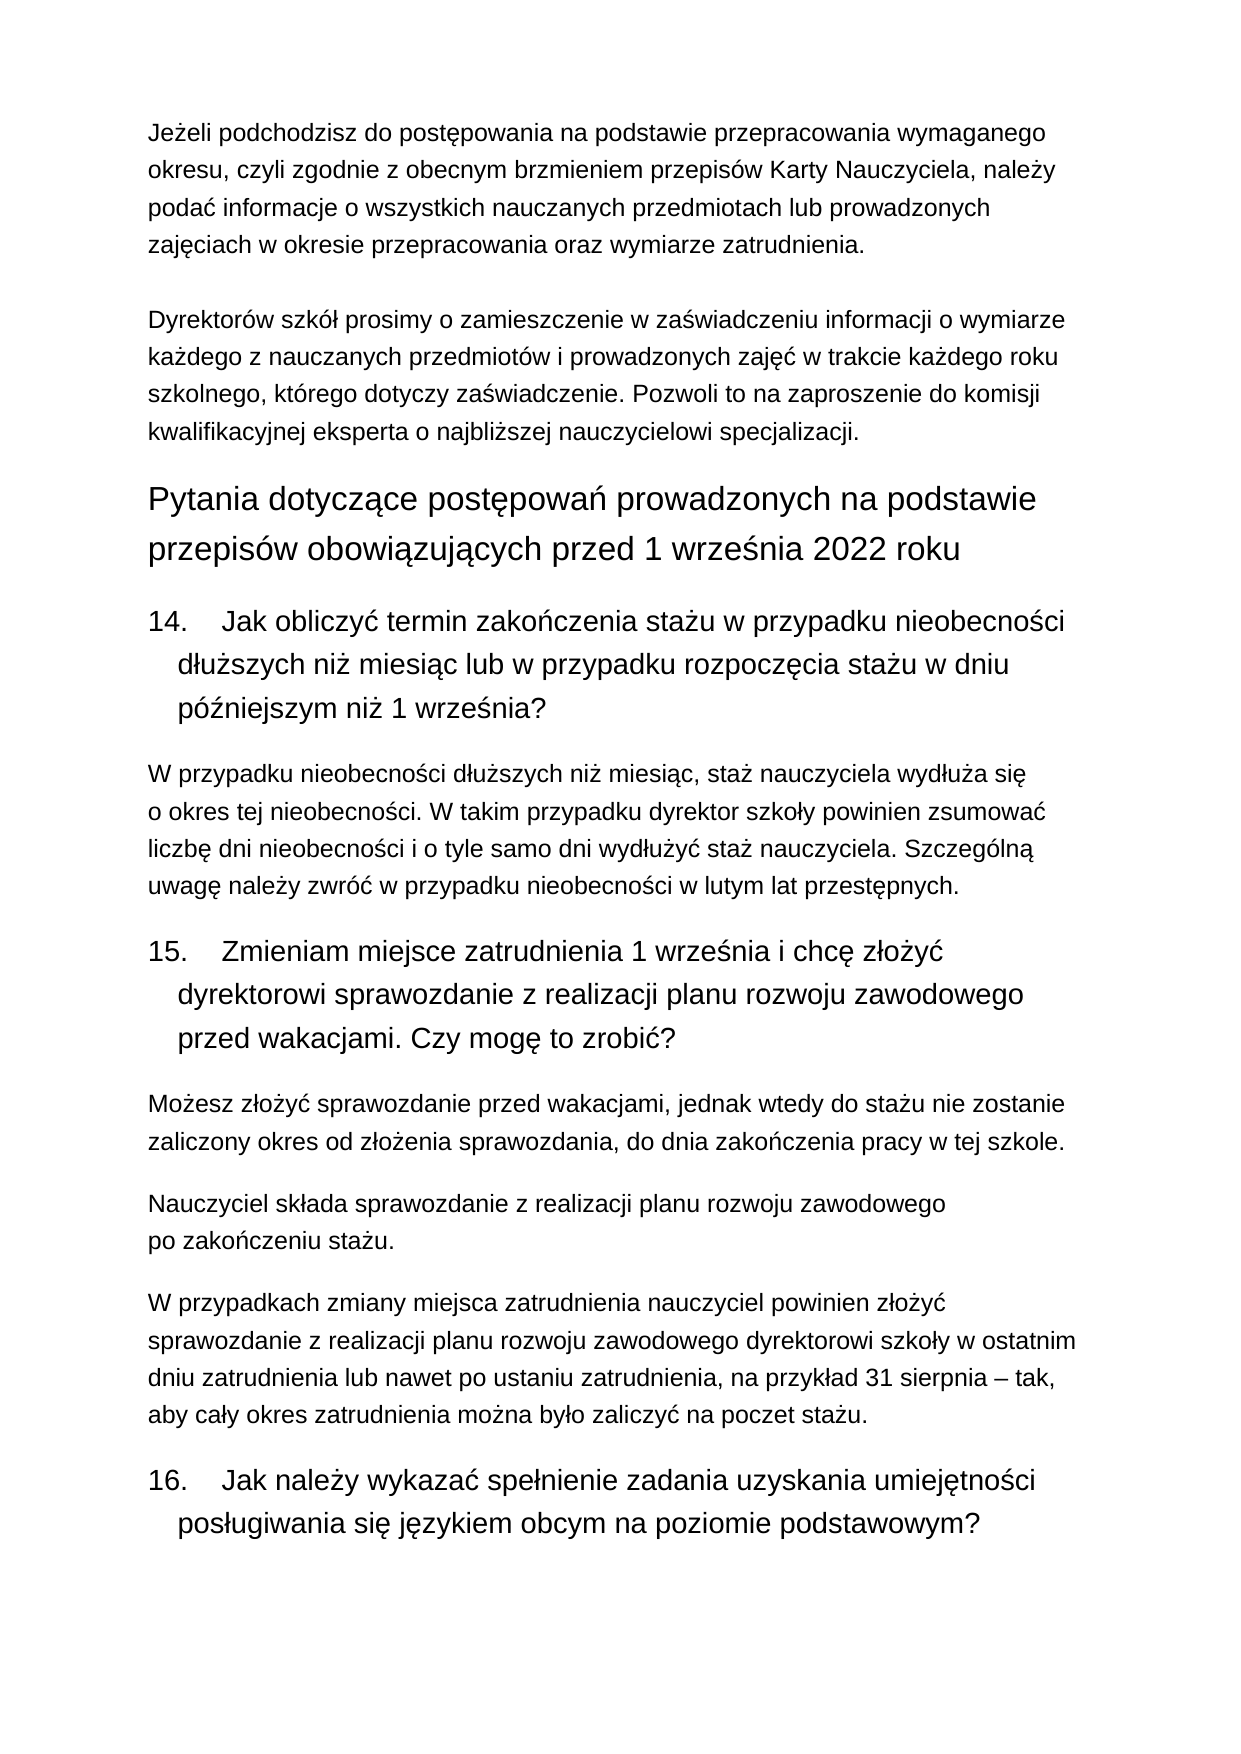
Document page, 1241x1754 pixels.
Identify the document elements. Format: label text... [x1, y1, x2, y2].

text Możesz złożyć sprawozdanie przed wakacjami, jednak wtedy do stażu nie zostanie zaliczony okres od złożenia sprawozdania, do dnia zakończenia pracy w tej szkole. [148, 1089, 1092, 1155]
text W przypadkach zmiany miejsca zatrudnienia nauczyciel powinien złożyć sprawozdanie z realizacji planu rozwoju zawodowego dyrektorowi szkoły w ostatnim dniu zatrudnienia lub nawet po ustaniu zatrudnienia, na przykład 31 sierpnia – tak, aby cały okres zatrudnienia można było zaliczyć na poczet stażu. [148, 1288, 1092, 1429]
text W przypadku nieobecności dłuższych niż miesiąc, staż nauczyciela wydłuża się o okres tej nieobecności. W takim przypadku dyrektor szkoły powinien zsumować liczbę dni nieobecności i o tyle samo dni wydłużyć staż nauczyciela. Szczególną uwagę należy zwróć w przypadku nieobecności w lutym lat przestępnych. [148, 759, 1092, 900]
subtitle Pytania dotyczące postępowań prowadzonych na podstawie przepisów obowiązujących przed 1 września 2022 roku [148, 479, 1092, 567]
list Zmieniam miejsce zatrudnienia 1 września i chcę złożyć dyrektorowi sprawozdanie z realizacji planu rozwoju zawodowego przed wakacjami. Czy mogę to zrobić? [148, 933, 1092, 1054]
text Nauczyciel składa sprawozdanie z realizacji planu rozwoju zawodowego po zakończeniu stażu. [148, 1189, 1092, 1255]
list Jak należy wykazać spełnienie zadania uzyskania umiejętności posługiwania się językiem obcym na poziomie podstawowym? [148, 1462, 1092, 1539]
list Jak obliczyć termin zakończenia stażu w przypadku nieobecności dłuższych niż miesiąc lub w przypadku rozpoczęcia stażu w dniu późniejszym niż 1 września? [148, 604, 1092, 724]
text Jeżeli podchodzisz do postępowania na podstawie przepracowania wymaganego okresu, czyli zgodnie z obecnym brzmieniem przepisów Karty Nauczyciela, należy podać informacje o wszystkich nauczanych przedmiotach lub prowadzonych zajęciach w okresie przepracowania oraz wymiarze zatrudnienia. [148, 118, 1092, 259]
text Dyrektorów szkół prosimy o zamieszczenie w zaświadczeniu informacji o wymiarze każdego z nauczanych przedmiotów i prowadzonych zajęć w trakcie każdego roku szkolnego, którego dotyczy zaświadczenie. Pozwoli to na zaproszenie do komisji kwalifikacyjnej eksperta o najbliższej nauczycielowi specjalizacji. [148, 305, 1092, 445]
